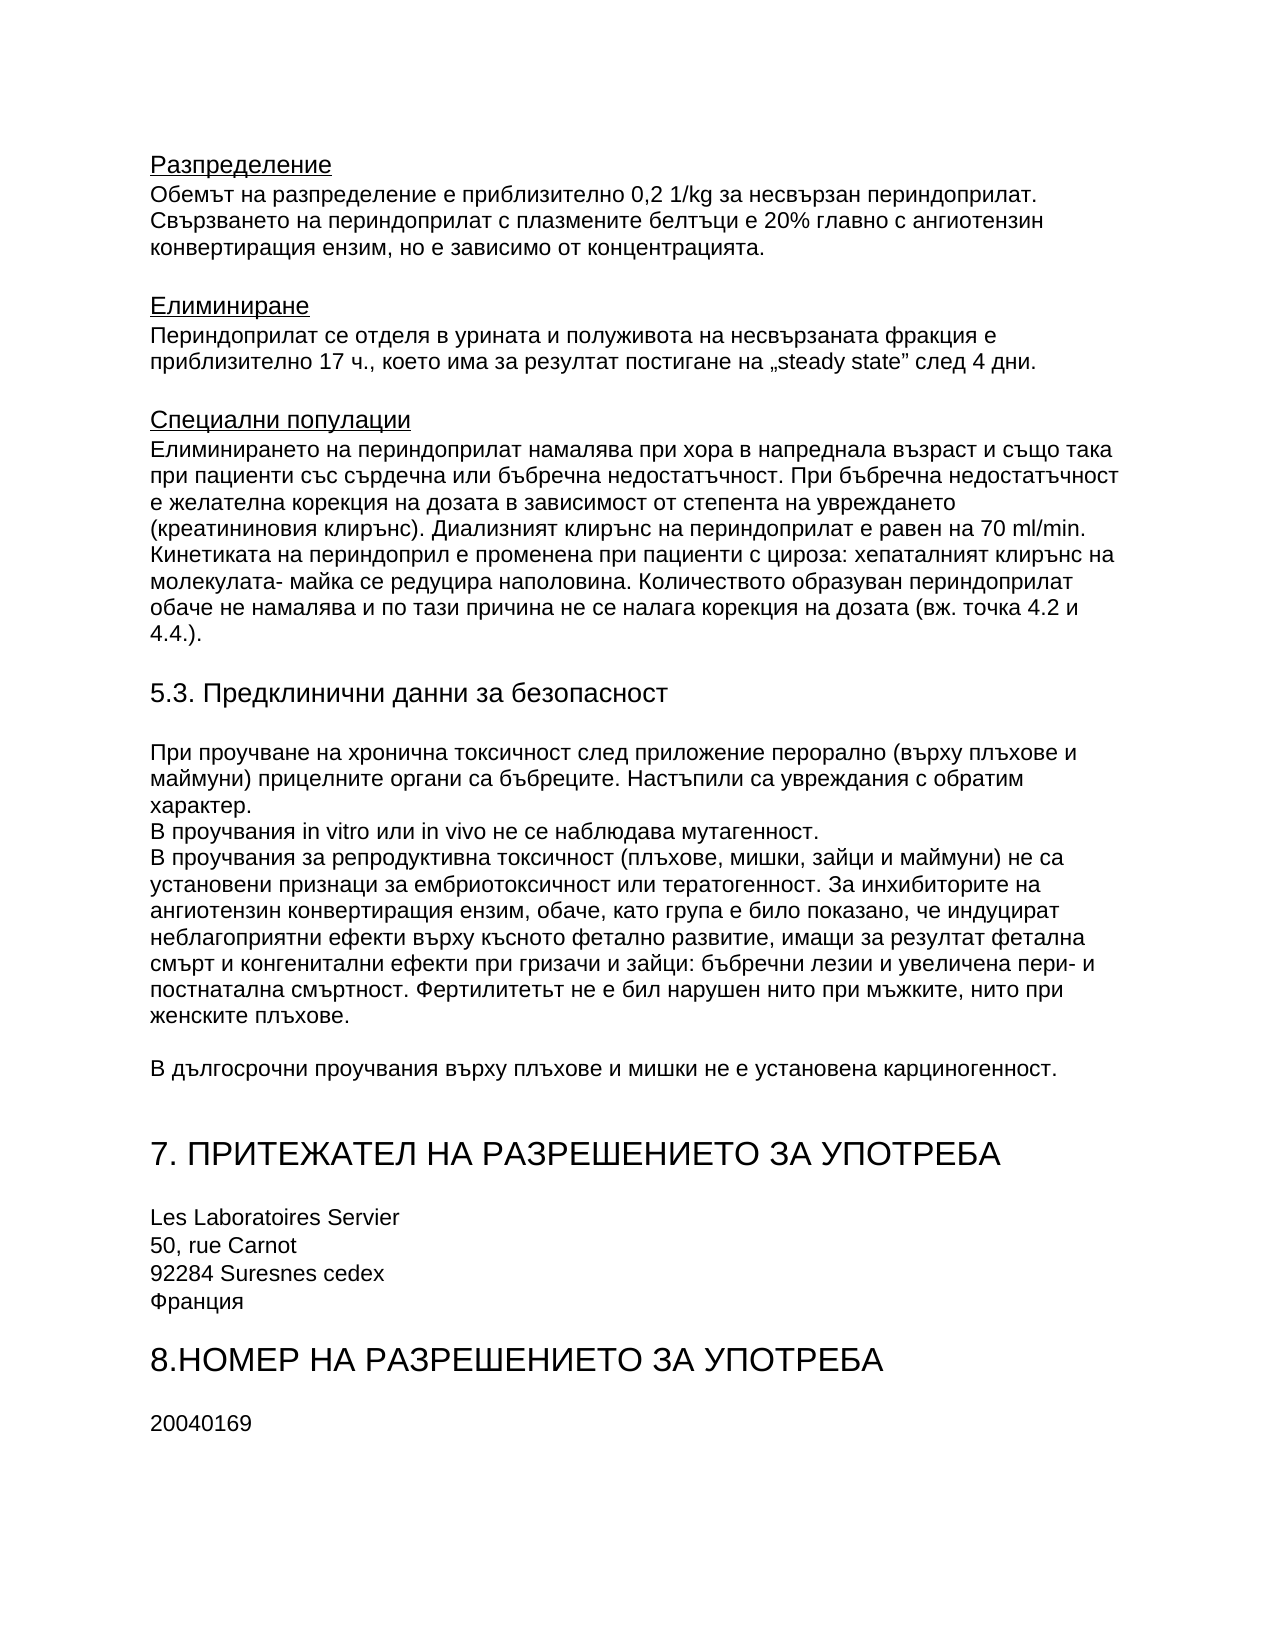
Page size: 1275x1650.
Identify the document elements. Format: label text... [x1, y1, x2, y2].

text 50, rue Carnot [150, 1232, 1125, 1258]
text Франция [150, 1288, 1125, 1314]
subtitle Разпределение [150, 150, 1125, 179]
text 92284 Suresnes cedex [150, 1260, 1125, 1286]
text При проучване на хронична токсичност след приложение перорално (върху плъхове и маймуни) прицелните органи са бъбреците. Настъпили са увреждания с обратим характер. [150, 739, 1125, 818]
subtitle 7. ПРИТЕЖАТЕЛ НА РАЗРЕШЕНИЕТО ЗА УПОТРЕБА [150, 1134, 1125, 1173]
text Елиминирането на периндоприлат намалява при хора в напреднала възраст и също така при пациенти със сърдечна или бъбречна недостатъчност. При бъбречна недостатъчност е желателна корекция на дозата в зависимост от степента на увреждането (креатининовия клирънс). Диализният клирънс на периндоприлат е равен на 70 ml/min. [150, 436, 1125, 541]
subtitle 5.3. Предклинични данни за безопасност [150, 677, 1125, 708]
text Обемът на разпределение е приблизително 0,2 1/kg за несвързан периндоприлат. Свързването на периндоприлат с плазмените белтъци е 20% главно с ангиотензин конвертиращия ензим, но е зависимо от концентрацията. [150, 181, 1125, 260]
text 20040169 [150, 1410, 1125, 1436]
text Les Laboratoires Servier [150, 1204, 1125, 1230]
text В проучвания за репродуктивна токсичност (плъхове, мишки, зайци и маймуни) не са установени признаци за ембриотоксичност или тератогенност. За инхибиторите на ангиотензин конвертиращия ензим, обаче, като група е било показано, че индуцират неблагоприятни ефекти върху късното фетално развитие, имащи за резултат фетална смърт и конгенитални ефекти при гризачи и зайци: бъбречни лезии и увеличена пери- и постнатална смъртност. Фертилитетьт не е бил нарушен нито при мъжките, нито при женските плъхове. [150, 844, 1125, 1029]
subtitle Елиминиране [150, 291, 1125, 319]
subtitle 8.НОМЕР НА РАЗРЕШЕНИЕТО ЗА УПОТРЕБА [150, 1341, 1125, 1379]
text Кинетиката на периндоприл е променена при пациенти с цироза: хепаталният клирънс на молекулата- майка се редуцира наполовина. Количеството образуван периндоприлат обаче не намалява и по тази причина не се налага корекция на дозата (вж. точка 4.2 и 4.4.). [150, 541, 1125, 647]
subtitle Специални популации [150, 405, 1125, 434]
text В проучвания in vitro или in vivo не се наблюдава мутагенност. [150, 818, 1125, 844]
text Периндоприлат се отделя в урината и полуживота на несвързаната фракция е приблизително 17 ч., което има за резултат постигане на „steady state” след 4 дни. [150, 322, 1125, 374]
text В дългосрочни проучвания върху плъхове и мишки не е установена карциногенност. [150, 1055, 1125, 1082]
